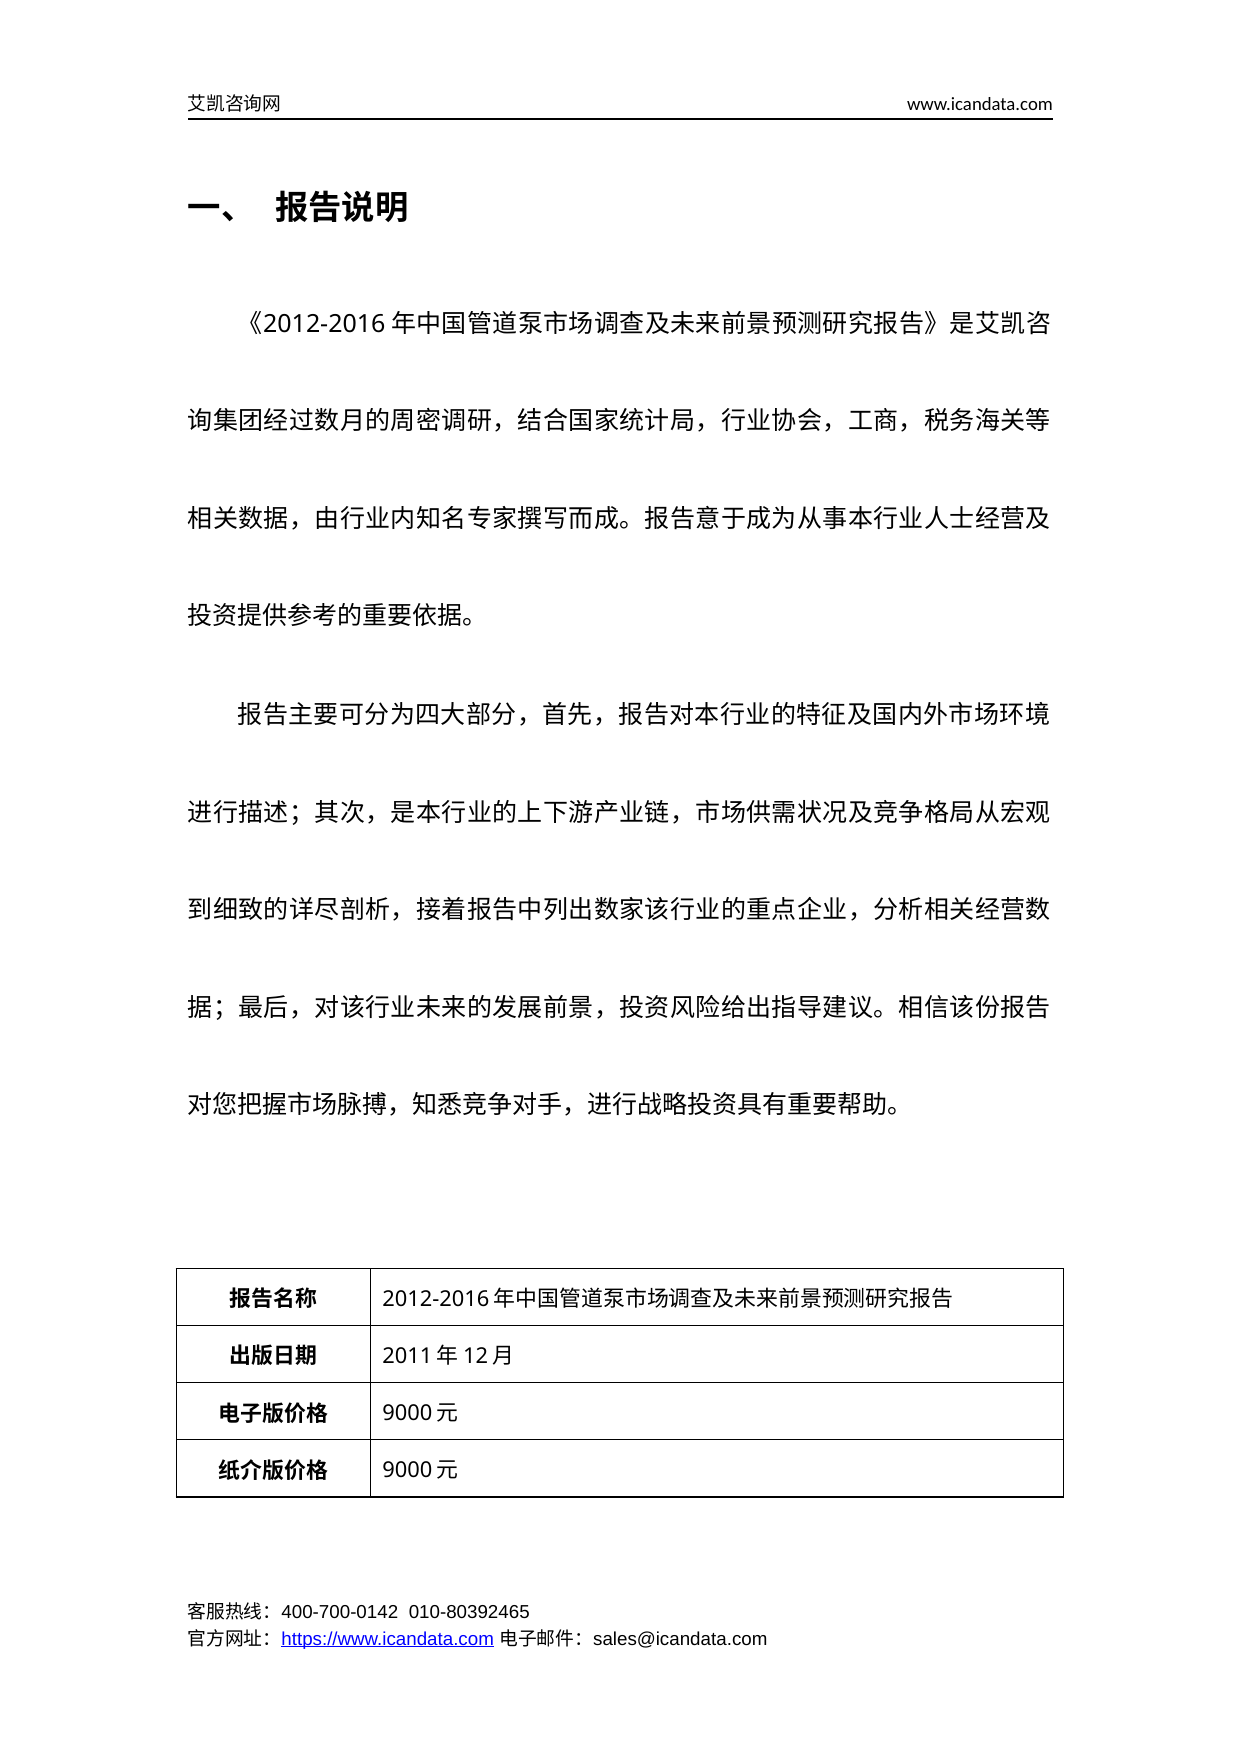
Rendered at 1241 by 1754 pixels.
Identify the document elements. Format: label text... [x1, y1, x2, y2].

table_cell 电子版价格 [177, 1383, 370, 1439]
table_header 报告名称 [177, 1269, 370, 1325]
table_cell 9000元 [371, 1440, 1063, 1496]
subtitle 报告说明 [187, 172, 1053, 237]
table_cell 2011年12月 [371, 1326, 1063, 1382]
text 报告主要可分为四大部分，首先，报告对本行业的特征及国内外市场环境进行描述；其次，是本行业的上下游产业链，市场供需状况及竞争格局从宏观到细致的详尽剖析，接着报告中列出数家该行业的重点企业，分析相关经营数据；最后，对该行业未来的发展前景，投资风险给出指导建议。相信该份报告对您把握市场脉搏，知悉竞争对手，进行战略投资具有重要帮助。 [187, 681, 1053, 1136]
table_cell 9000元 [371, 1383, 1063, 1439]
table_cell 出版日期 [177, 1326, 370, 1382]
table_cell 纸介版价格 [177, 1440, 370, 1496]
text 《2012-2016年中国管道泵市场调查及未来前景预测研究报告》是艾凯咨询集团经过数月的周密调研，结合国家统计局，行业协会，工商，税务海关等相关数据，由行业内知名专家撰写而成。报告意于成为从事本行业人士经营及投资提供参考的重要依据。 [187, 289, 1053, 646]
table_header 2012-2016年中国管道泵市场调查及未来前景预测研究报告 [371, 1269, 1063, 1325]
